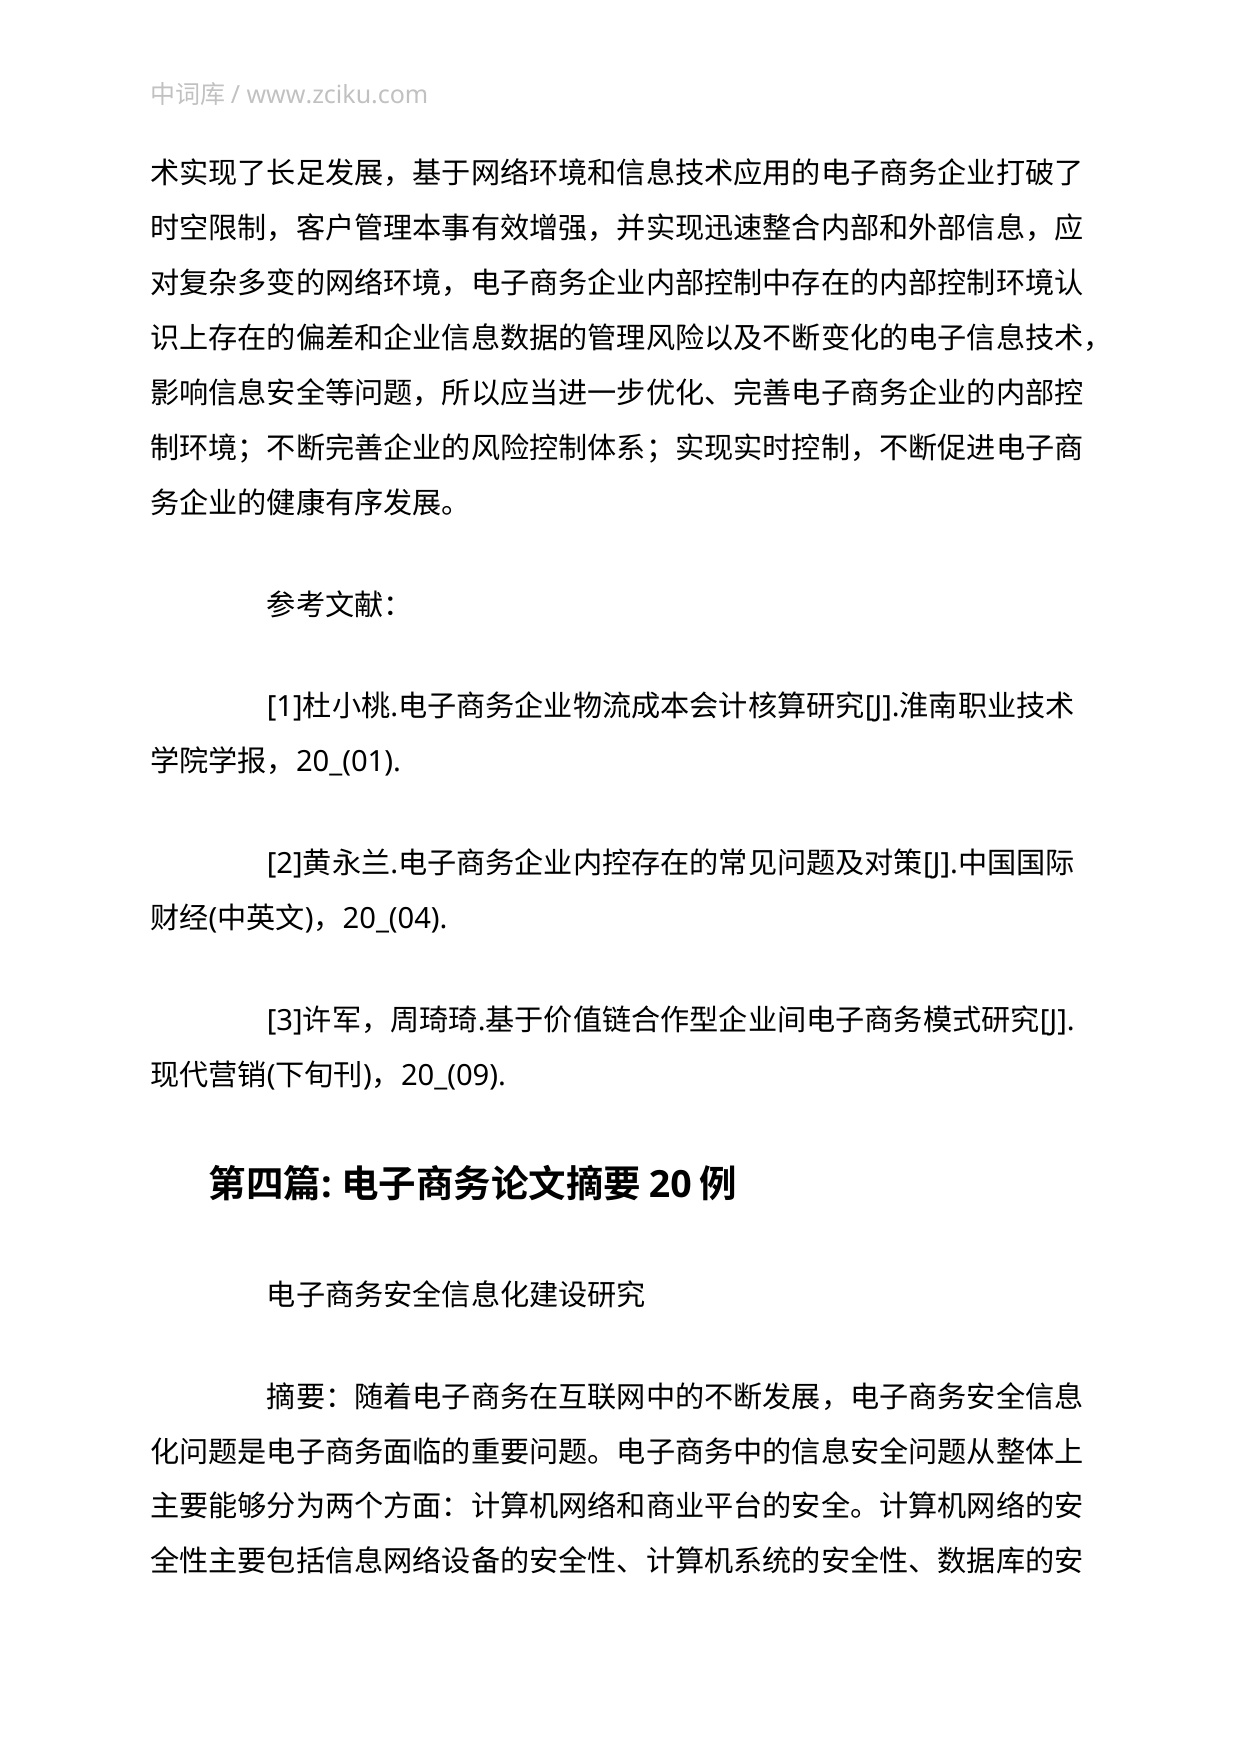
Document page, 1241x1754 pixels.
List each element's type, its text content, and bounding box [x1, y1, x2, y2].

text 第四篇: 电子商务论文摘要20例 [150, 1154, 1090, 1208]
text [150, 1373, 1090, 1580]
text [2]黄永兰.电子商务企业内控存在的常见问题及对策[J].中国国际财经(中英文)，20_(04). [150, 840, 1090, 937]
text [150, 150, 1090, 522]
text [3]许军，周琦琦.基于价值链合作型企业间电子商务模式研究[J].现代营销(下旬刊)，20_(09). [150, 997, 1090, 1094]
text 参考文献： [150, 581, 1090, 623]
text [1]杜小桃.电子商务企业物流成本会计核算研究[J].淮南职业技术学院学报，20_(01). [150, 683, 1090, 780]
text 电子商务安全信息化建设研究 [150, 1271, 1090, 1314]
